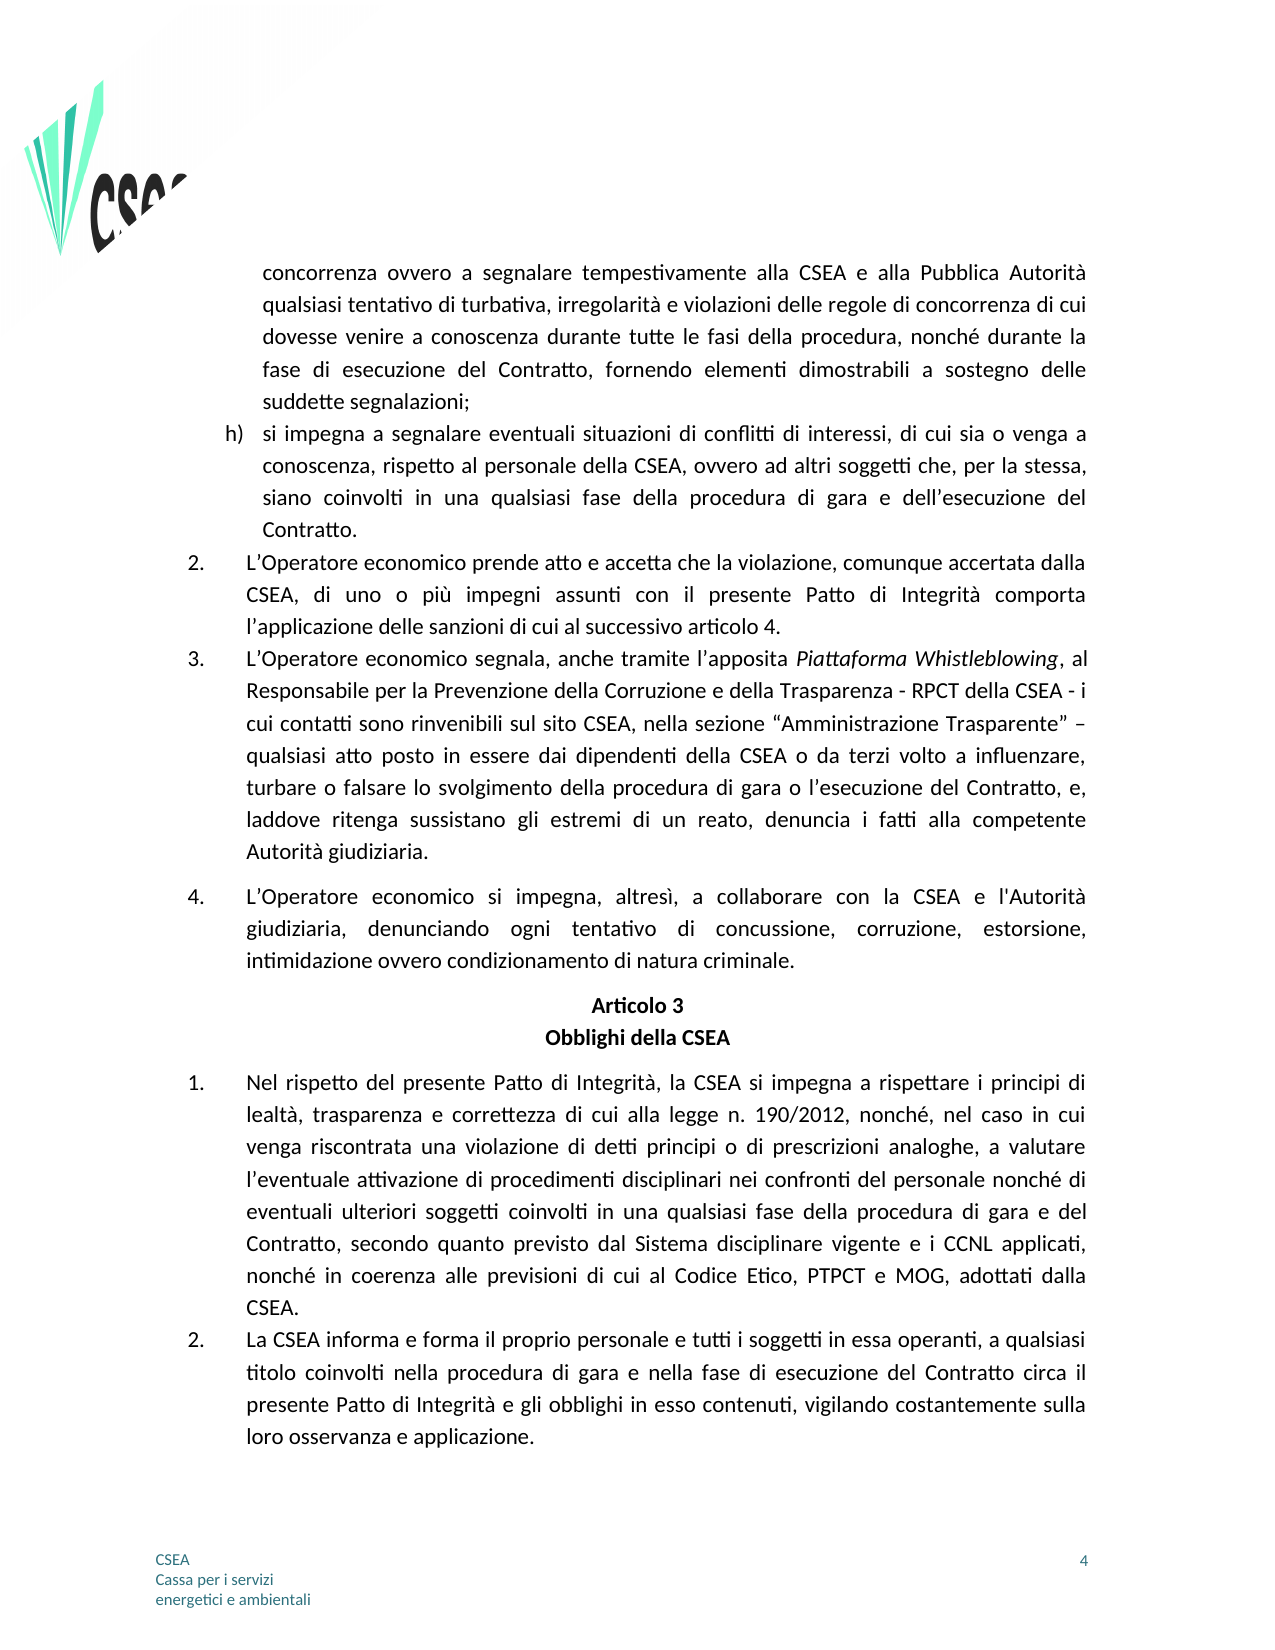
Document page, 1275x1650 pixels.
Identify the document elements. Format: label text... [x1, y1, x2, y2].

list si impegna a segnalare eventuali situazioni di conflitti di interessi, di cui sia o venga a conoscenza, rispetto al personale della CSEA, ovvero ad altri soggetti che, per la stessa, siano coinvolti in una qualsiasi fase della procedura di gara e dell’esecuzione del Contratto. [225, 419, 1088, 544]
list L’Operatore economico prende atto e accetta che la violazione, comunque accertata dalla CSEA, di uno o più impegni assunti con il presente Patto di Integrità comporta l’applicazione delle sanzioni di cui al successivo articolo 4. [187, 548, 1088, 640]
list La CSEA informa e forma il proprio personale e tutti i soggetti in essa operanti, a qualsiasi titolo coinvolti nella procedura di gara e nella fase di esecuzione del Contratto circa il presente Patto di Integrità e gli obblighi in esso contenuti, vigilando costantemente sulla loro osservanza e applicazione. [187, 1326, 1088, 1450]
text Obblighi della CSEA [187, 1023, 1088, 1051]
list L’Operatore economico si impegna, altresì, a collaborare con la CSEA e l'Autorità giudiziaria, denunciando ogni tentativo di concussione, corruzione, estorsione, intimidazione ovvero condizionamento di natura criminale. [187, 882, 1088, 974]
list L’Operatore economico segnala, anche tramite l’apposita Piattaforma Whistleblowing, al Responsabile per la Prevenzione della Corruzione e della Trasparenza - RPCT della CSEA - i cui contatti sono rinvenibili sul sito CSEA, nella sezione “Amministrazione Trasparente” – qualsiasi atto posto in essere dai dipendenti della CSEA o da terzi volto a influenzare, turbare o falsare lo svolgimento della procedura di gara o l’esecuzione del Contratto, e, laddove ritenga sussistano gli estremi di un reato, denuncia i fatti alla competente Autorità giudiziaria. [187, 644, 1088, 866]
picture [0, 4, 385, 339]
list Nel rispetto del presente Patto di Integrità, la CSEA si impegna a rispettare i principi di lealtà, trasparenza e correttezza di cui alla legge n. 190/2012, nonché, nel caso in cui venga riscontrata una violazione di detti principi o di prescrizioni analoghe, a valutare l’eventuale attivazione di procedimenti disciplinari nei confronti del personale nonché di eventuali ulteriori soggetti coinvolti in una qualsiasi fase della procedura di gara e del Contratto, secondo quanto previsto dal Sistema disciplinare vigente e i CCNL applicati, nonché in coerenza alle previsioni di cui al Codice Etico, PTPCT e MOG, adottati dalla CSEA. [187, 1068, 1088, 1321]
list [225, 258, 1088, 415]
text Articolo 3 [187, 991, 1088, 1019]
